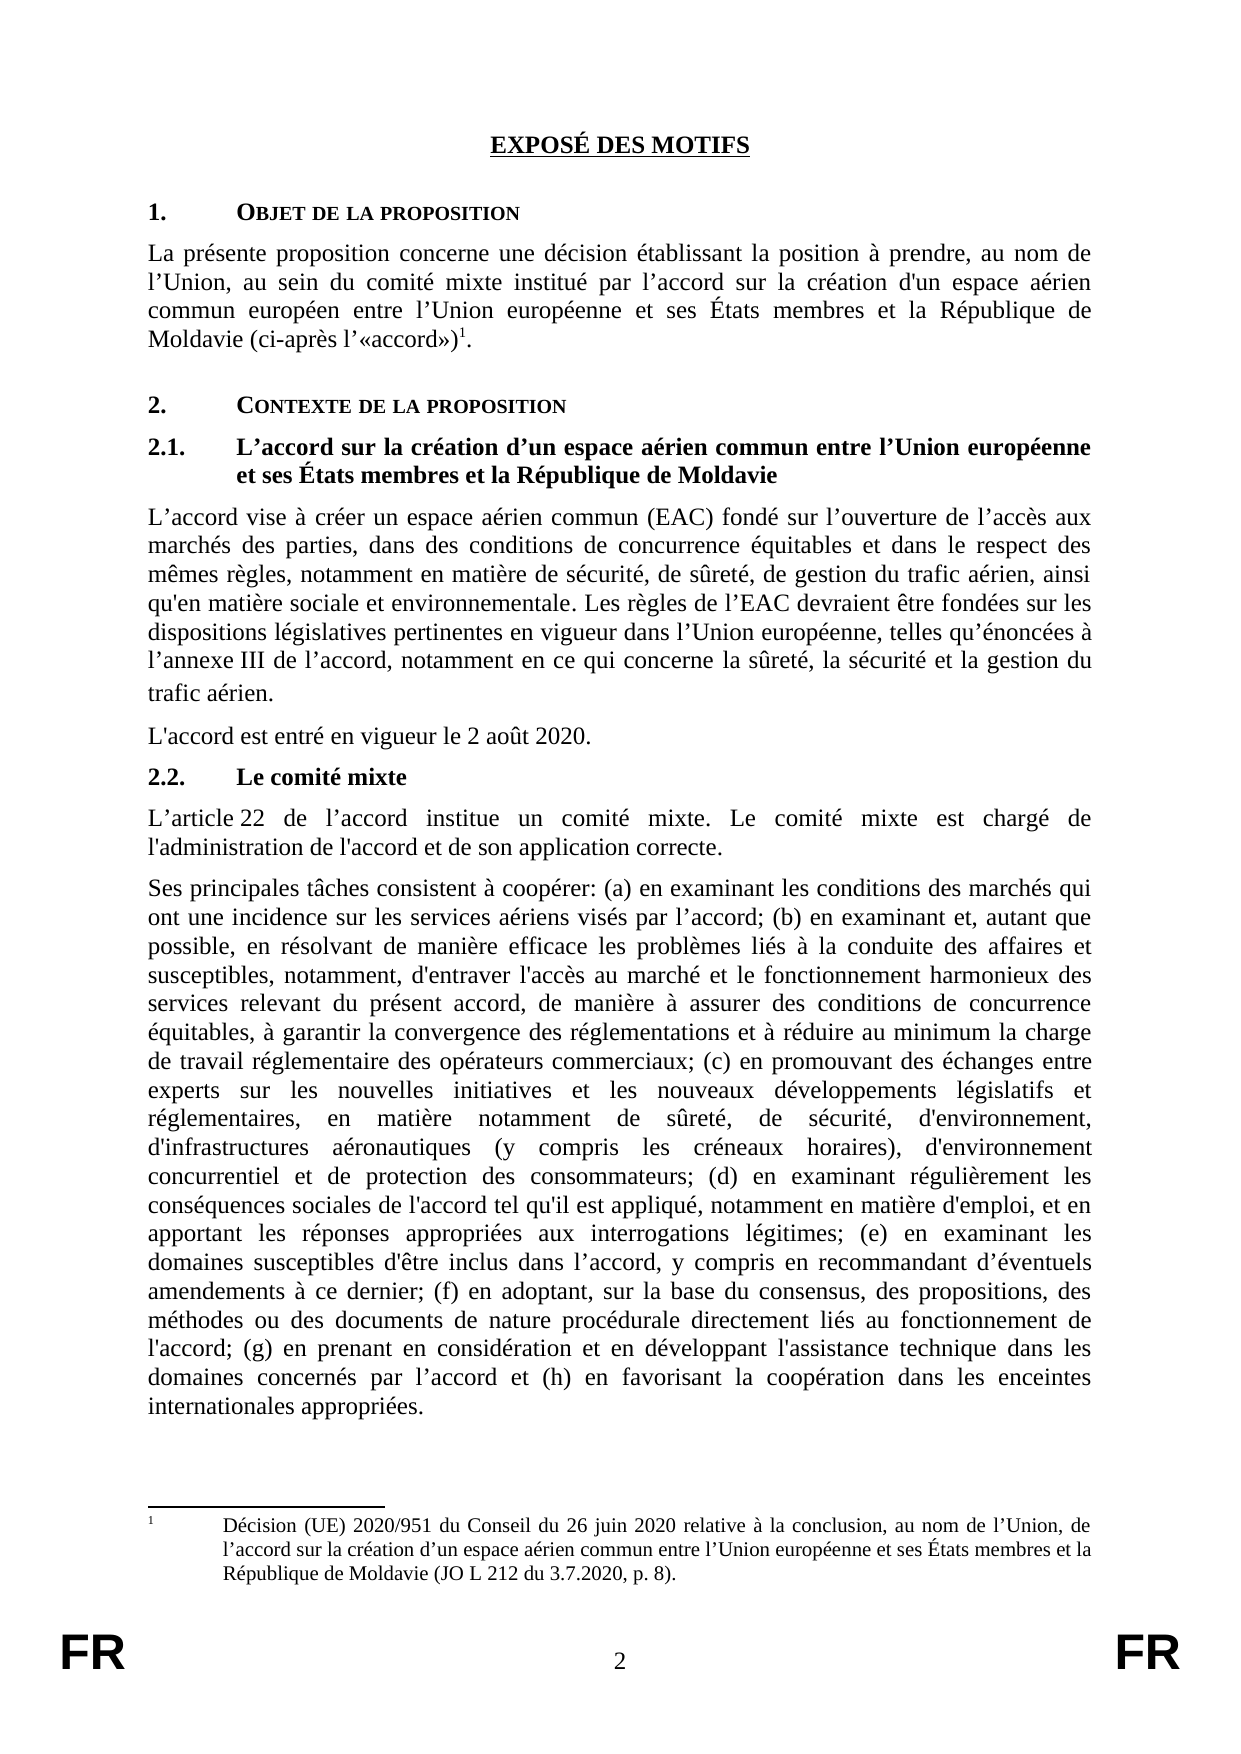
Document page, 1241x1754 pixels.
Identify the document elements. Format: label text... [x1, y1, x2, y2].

text EXPOSÉ DES MOTIFS [148, 131, 1093, 159]
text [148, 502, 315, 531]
text L'accord est entré en vigueur le 2 août 2020. [148, 721, 1093, 750]
text Ses principales tâches consistent à coopérer: (a) en examinant les conditions des marchés qui ont une incidence sur les services aériens visés par l’accord; (b) en examinant et, autant que possible, en résolvant de manière efficace les problèmes liés à la conduite des affaires et susceptibles, notamment, d'entraver l'accès au marché et le fonctionnement harmonieux des services relevant du présent accord, de manière à assurer des conditions de concurrence équitables, à garantir la convergence des réglementations et à réduire au minimum la charge de travail réglementaire des opérateurs commerciaux; (c) en promouvant des échanges entre experts sur les nouvelles initiatives et les nouveaux développements législatifs et réglementaires, en matière notamment de sûreté, de sécurité, d'environnement, d'infrastructures aéronautiques (y compris les créneaux horaires), d'environnement concurrentiel et de protection des consommateurs; (d) en examinant régulièrement les conséquences sociales de l'accord tel qu'il est appliqué, notamment en matière d'emploi, et en apportant les réponses appropriées aux interrogations légitimes; (e) en examinant les domaines susceptibles d'être inclus dans l’accord, y compris en recommandant d’éventuels amendements à ce dernier; (f) en adoptant, sur la base du consensus, des propositions, des méthodes ou des documents de nature procédurale directement liés au fonctionnement de l'accord; (g) en prenant en considération et en développant l'assistance technique dans les domaines concernés par l’accord et (h) en favorisant la coopération dans les enceintes internationales appropriées. [148, 873, 1093, 1420]
text L’article 22 de l’accord institue un comité mixte. Le comité mixte est chargé de l'administration de l'accord et de son application correcte. [148, 803, 1093, 861]
text La présente proposition concerne une décision établissant la position à prendre, au nom de l’Union, au sein du comité mixte institué par l’accord sur la création d'un espace aérien commun européen entre l’Union européenne et ses États membres et la République de Moldavie (ci-après l’«accord»). [148, 238, 1093, 353]
subtitle 2. Contexte de la proposition [148, 391, 1093, 419]
subtitle 2.1. L’accord sur la création d’un espace aérien commun entre l’Union européenne et ses États membres et la République de Moldavie [148, 432, 1093, 489]
subtitle 1. Objet de la proposition [148, 197, 1093, 226]
text L’accord vise à créer un espace aérien commun (EAC) fondé sur l’ouverture de l’accès aux marchés des parties, dans des conditions de concurrence équitables et dans le respect des mêmes règles, notamment en matière de sécurité, de sûreté, de gestion du trafic aérien, ainsi qu'en matière sociale et environnementale. Les règles de l’EAC devraient être fondées sur les dispositions législatives pertinentes en vigueur dans l’Union européenne, telles qu’énoncées à l’annexe III de l’accord, notamment en ce qui concerne la sûreté, la sécurité et la gestion du trafic aérien. [148, 646, 1093, 708]
subtitle 2.2. Le comité mixte [148, 762, 1093, 791]
